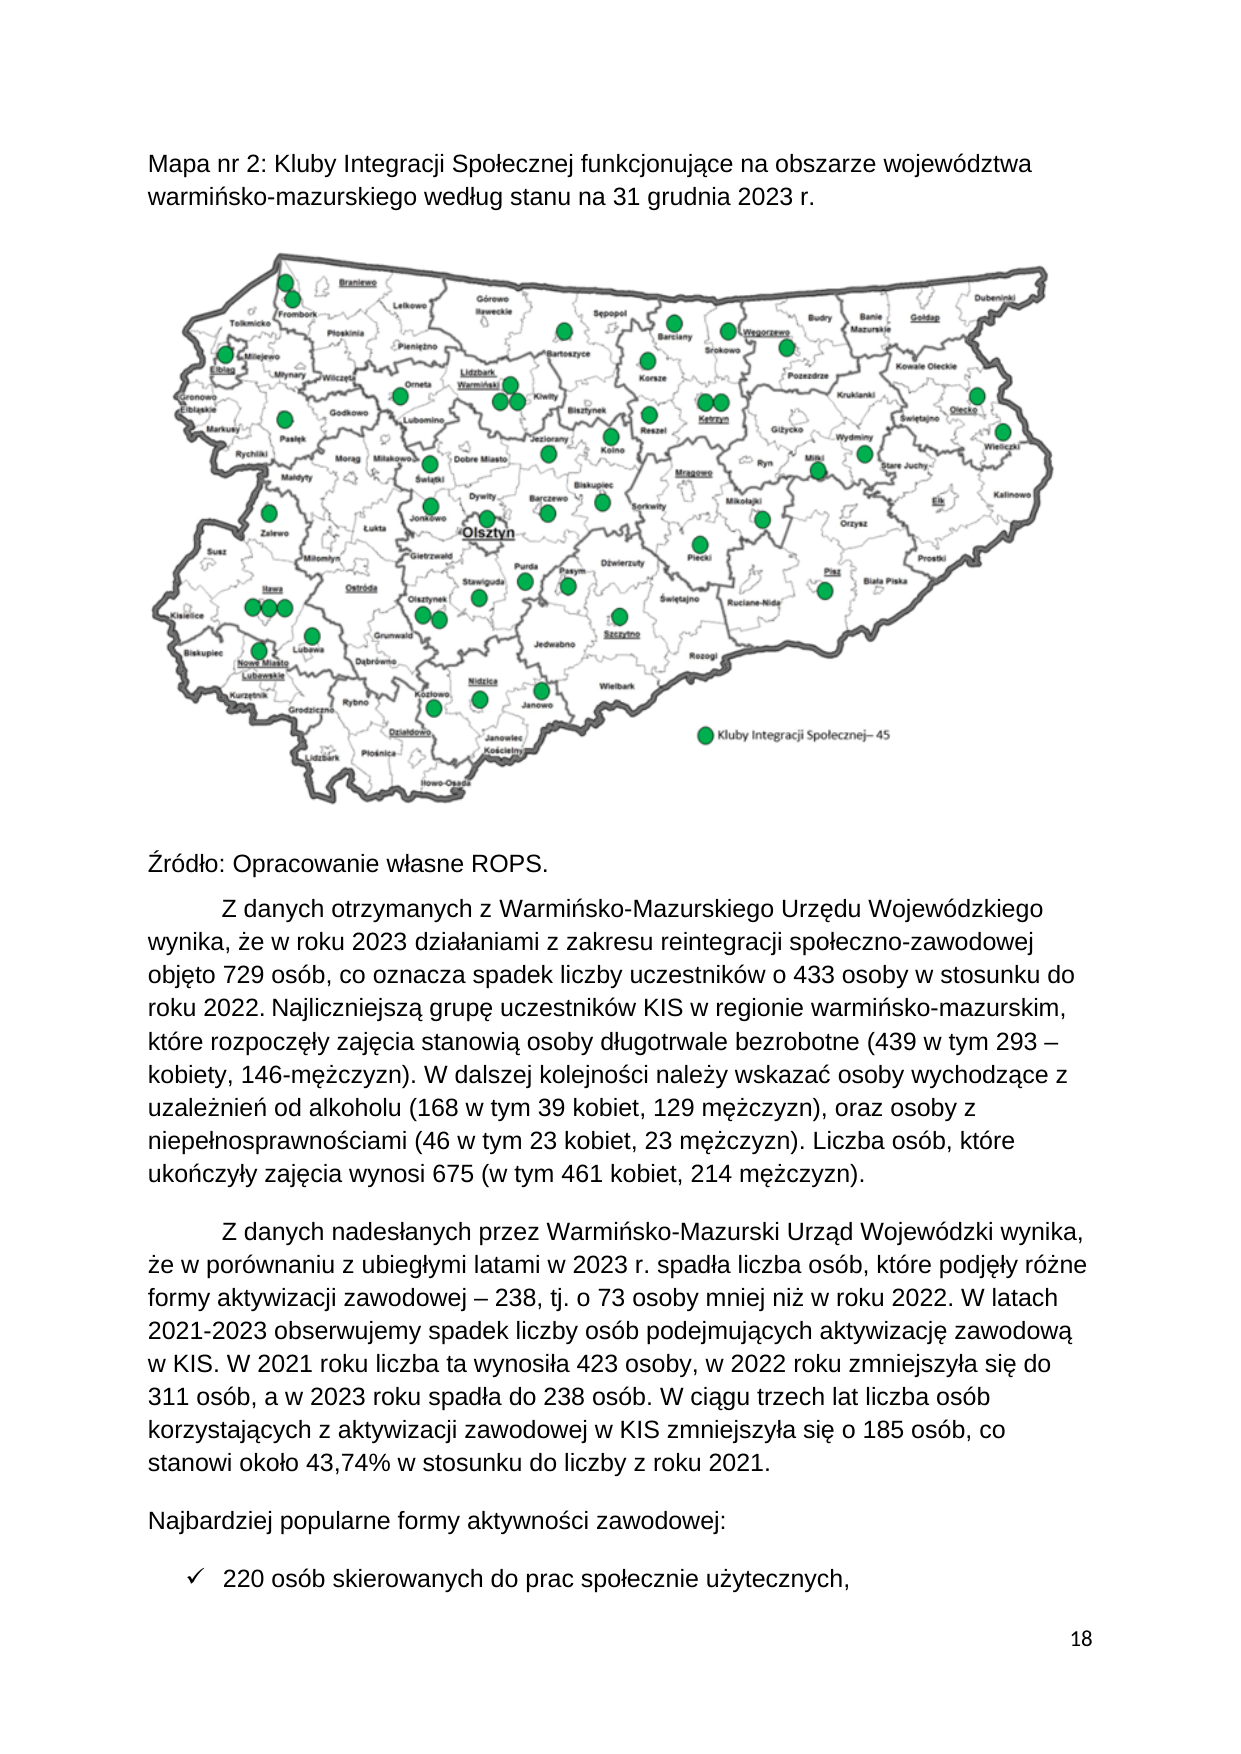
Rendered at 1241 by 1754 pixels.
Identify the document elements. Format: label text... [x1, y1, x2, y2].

text Mapa nr 2: Kluby Integracji Społecznej funkcjonujące na obszarze województwa warmińsko-mazurskiego według stanu na 31 grudnia 2023 r. [148, 148, 1092, 210]
text Najbardziej popularne formy aktywności zawodowej: [148, 1506, 1092, 1535]
text Źródło: Opracowanie własne ROPS. [148, 849, 1092, 878]
text Z danych nadesłanych przez Warmińsko-Mazurski Urząd Wojewódzki wynika, że w porównaniu z ubiegłymi latami w 2023 r. spadła liczba osób, które podjęły różne formy aktywizacji zawodowej – 238, tj. o 73 osoby mniej niż w roku 2022. W latach 2021-2023 obserwujemy spadek liczby osób podejmujących aktywizację zawodową w KIS. W 2021 roku liczba ta wynosiła 423 osoby, w 2022 roku zmniejszyła się do 311 osób, a w 2023 roku spadła do 238 osób. W ciągu trzech lat liczba osób korzystających z aktywizacji zawodowej w KIS zmniejszyła się o 185 osób, co stanowi około 43,74% w stosunku do liczby z roku 2021. [148, 1217, 1092, 1477]
list 220 osób skierowanych do prac społecznie użytecznych, [185, 1564, 1092, 1593]
text Z danych otrzymanych z Warmińsko-Mazurskiego Urzędu Wojewódzkiego wynika, że w roku 2023 działaniami z zakresu reintegracji społeczno-zawodowej objęto 729 osób, co oznacza spadek liczby uczestników o 433 osoby w stosunku do roku 2022. Najliczniejszą grupę uczestników KIS w regionie warmińsko-mazurskim, które rozpoczęły zajęcia stanowią osoby długotrwale bezrobotne (439 w tym 293 – kobiety, 146-mężczyzn). W dalszej kolejności należy wskazać osoby wychodzące z uzależnień od alkoholu (168 w tym 39 kobiet, 129 mężczyzn), oraz osoby z niepełnosprawnościami (46 w tym 23 kobiet, 23 mężczyzn). Liczba osób, które ukończyły zajęcia wynosi 675 (w tym 461 kobiet, 214 mężczyzn). [148, 894, 1092, 1188]
picture [147, 239, 1090, 824]
